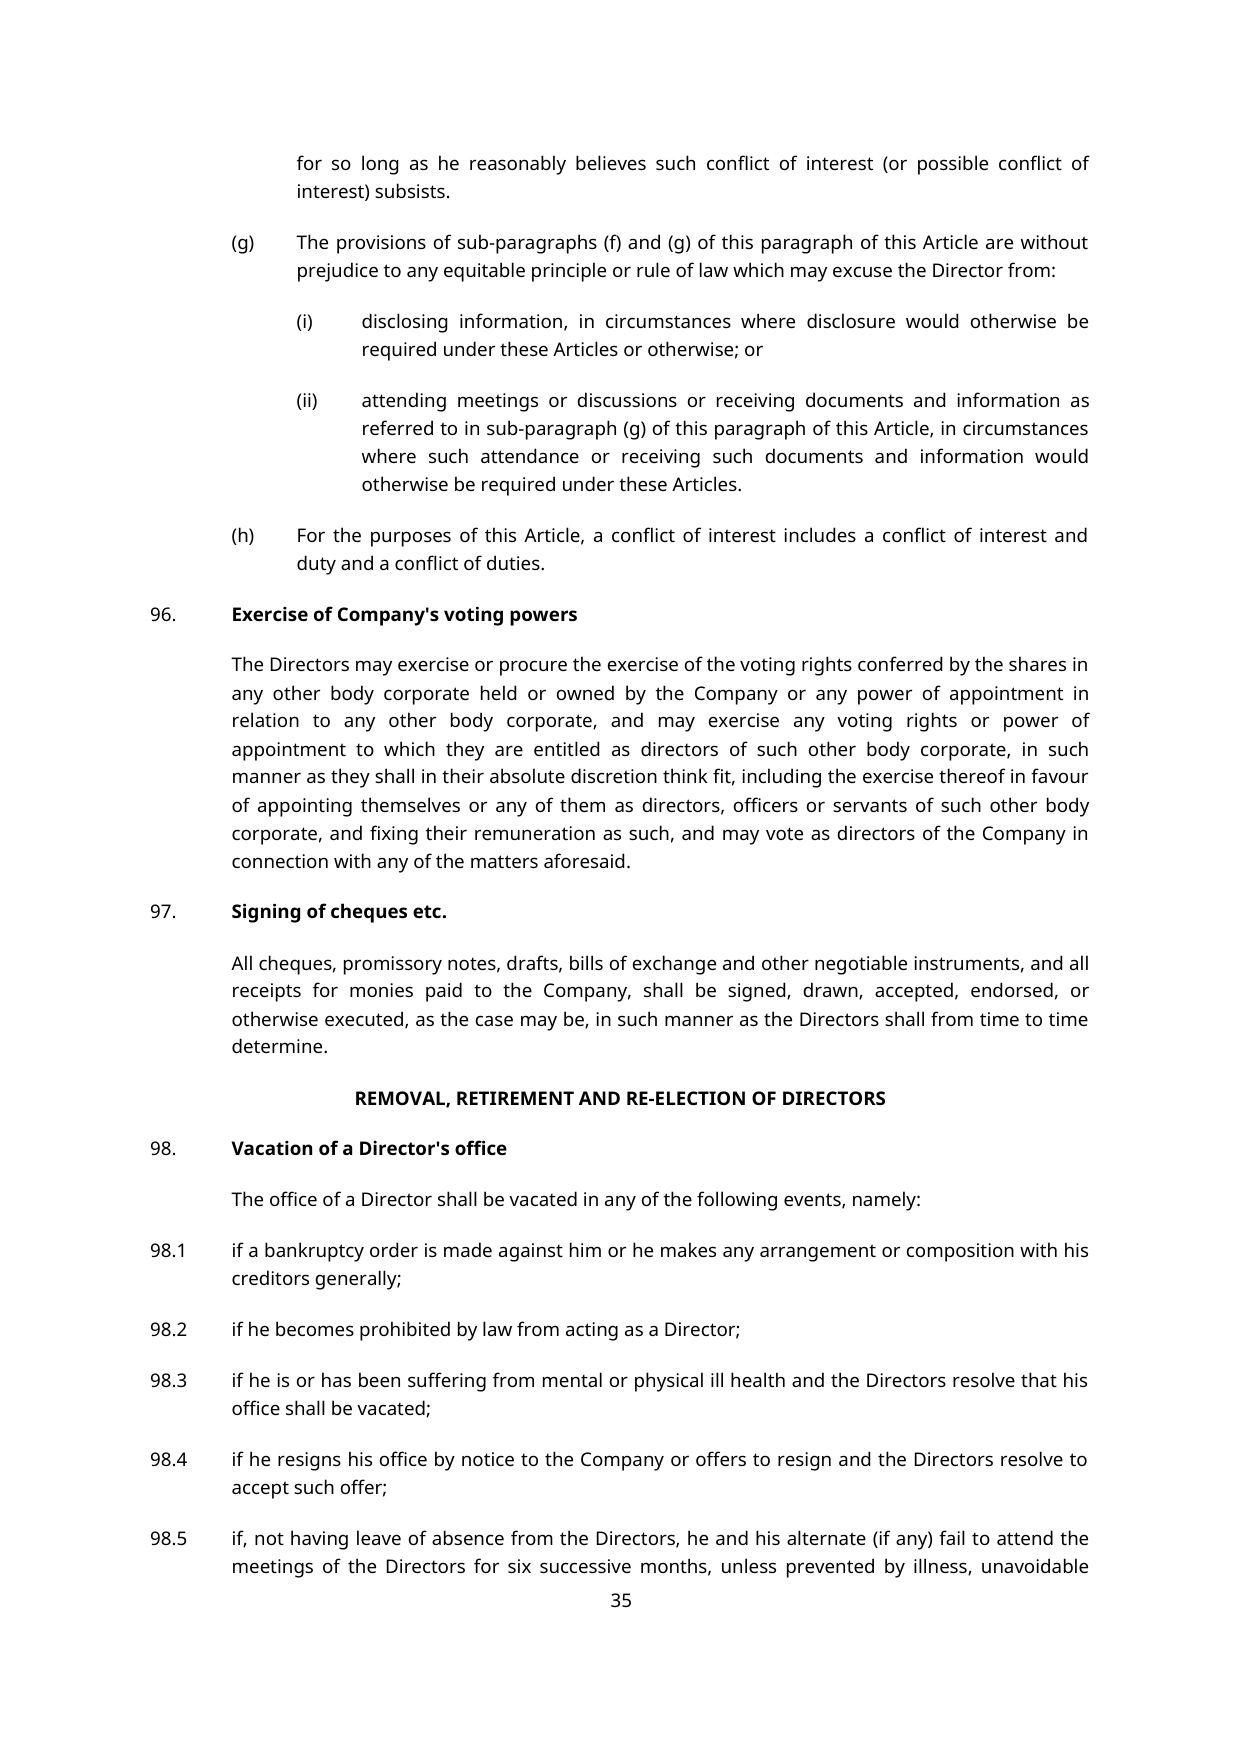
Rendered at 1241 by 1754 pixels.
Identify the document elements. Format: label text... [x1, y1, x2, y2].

text The Directors may exercise or procure the exercise of the voting rights conferred by the shares in any other body corporate held or owned by the Company or any power of appointment in relation to any other body corporate, and may exercise any voting rights or power of appointment to which they are entitled as directors of such other body corporate, in such manner as they shall in their absolute discretion think fit, including the exercise thereof in favour of appointing themselves or any of them as directors, officers or servants of such other body corporate, and fixing their remuneration as such, and may vote as directors of the Company in connection with any of the matters aforesaid. [231, 652, 1090, 873]
text if he is or has been suffering from mental or physical ill health and the Directors resolve that his office shall be vacated; [150, 1367, 1090, 1421]
text The provisions of sub-paragraphs (f) and (g) of this paragraph of this Article are without prejudice to any equitable principle or rule of law which may excuse the Director from: [231, 229, 1090, 282]
text Exercise of Company's voting powers [150, 601, 1090, 626]
text All cheques, promissory notes, drafts, bills of exchange and other negotiable instruments, and all receipts for monies paid to the Company, shall be signed, drawn, accepted, endorsed, or otherwise executed, as the case may be, in such manner as the Directors shall from time to time determine. [231, 950, 1090, 1059]
text if he resigns his office by notice to the Company or offers to resign and the Directors resolve to accept such offer; [150, 1446, 1090, 1500]
text Signing of cheques etc. [150, 899, 1090, 924]
text if a bankruptcy order is made against him or he makes any arrangement or composition with his creditors generally; [150, 1238, 1090, 1291]
text Vacation of a Director's office [150, 1136, 1090, 1161]
text if he becomes prohibited by law from acting as a Director; [150, 1317, 1090, 1342]
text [150, 1525, 1090, 1579]
text The office of a Director shall be vacated in any of the following events, namely: [231, 1187, 1090, 1212]
text for so long as he reasonably believes such conflict of interest (or possible conflict of interest) subsists. [296, 150, 1090, 203]
text For the purposes of this Article, a conflict of interest includes a conflict of interest and duty and a conflict of duties. [231, 522, 1090, 575]
text attending meetings or discussions or receiving documents and information as referred to in sub-paragraph (g) of this paragraph of this Article, in circumstances where such attendance or receiving such documents and information would otherwise be required under these Articles. [296, 387, 1090, 496]
text REMOVAL, RETIREMENT AND RE-ELECTION OF DIRECTORS [150, 1085, 1090, 1110]
list disclosing information, in circumstances where disclosure would otherwise be required under these Articles or otherwise; or [296, 308, 1090, 361]
